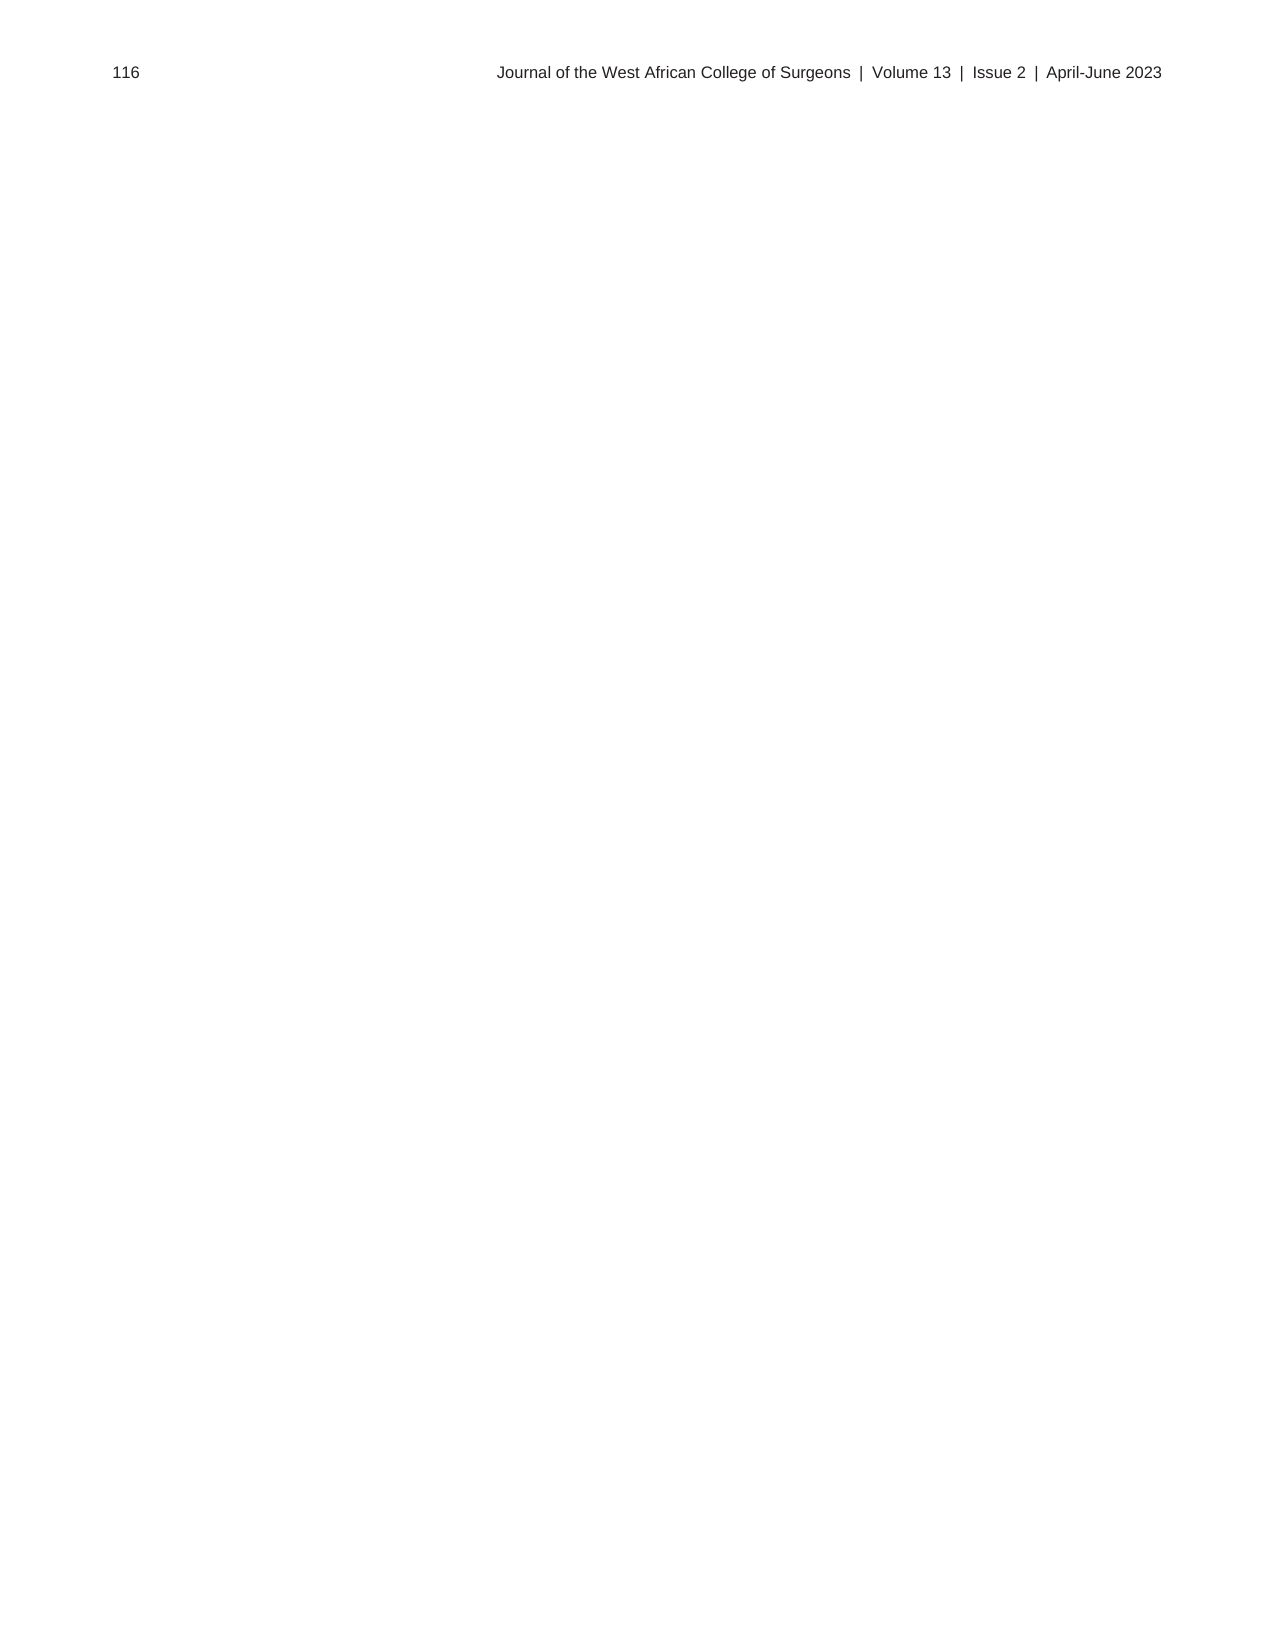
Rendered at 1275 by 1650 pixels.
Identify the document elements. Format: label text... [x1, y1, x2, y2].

text 116 Journal of the West African College of Surgeons | Volume 13 | Issue 2 | April‑June 2023 [112, 63, 1188, 82]
